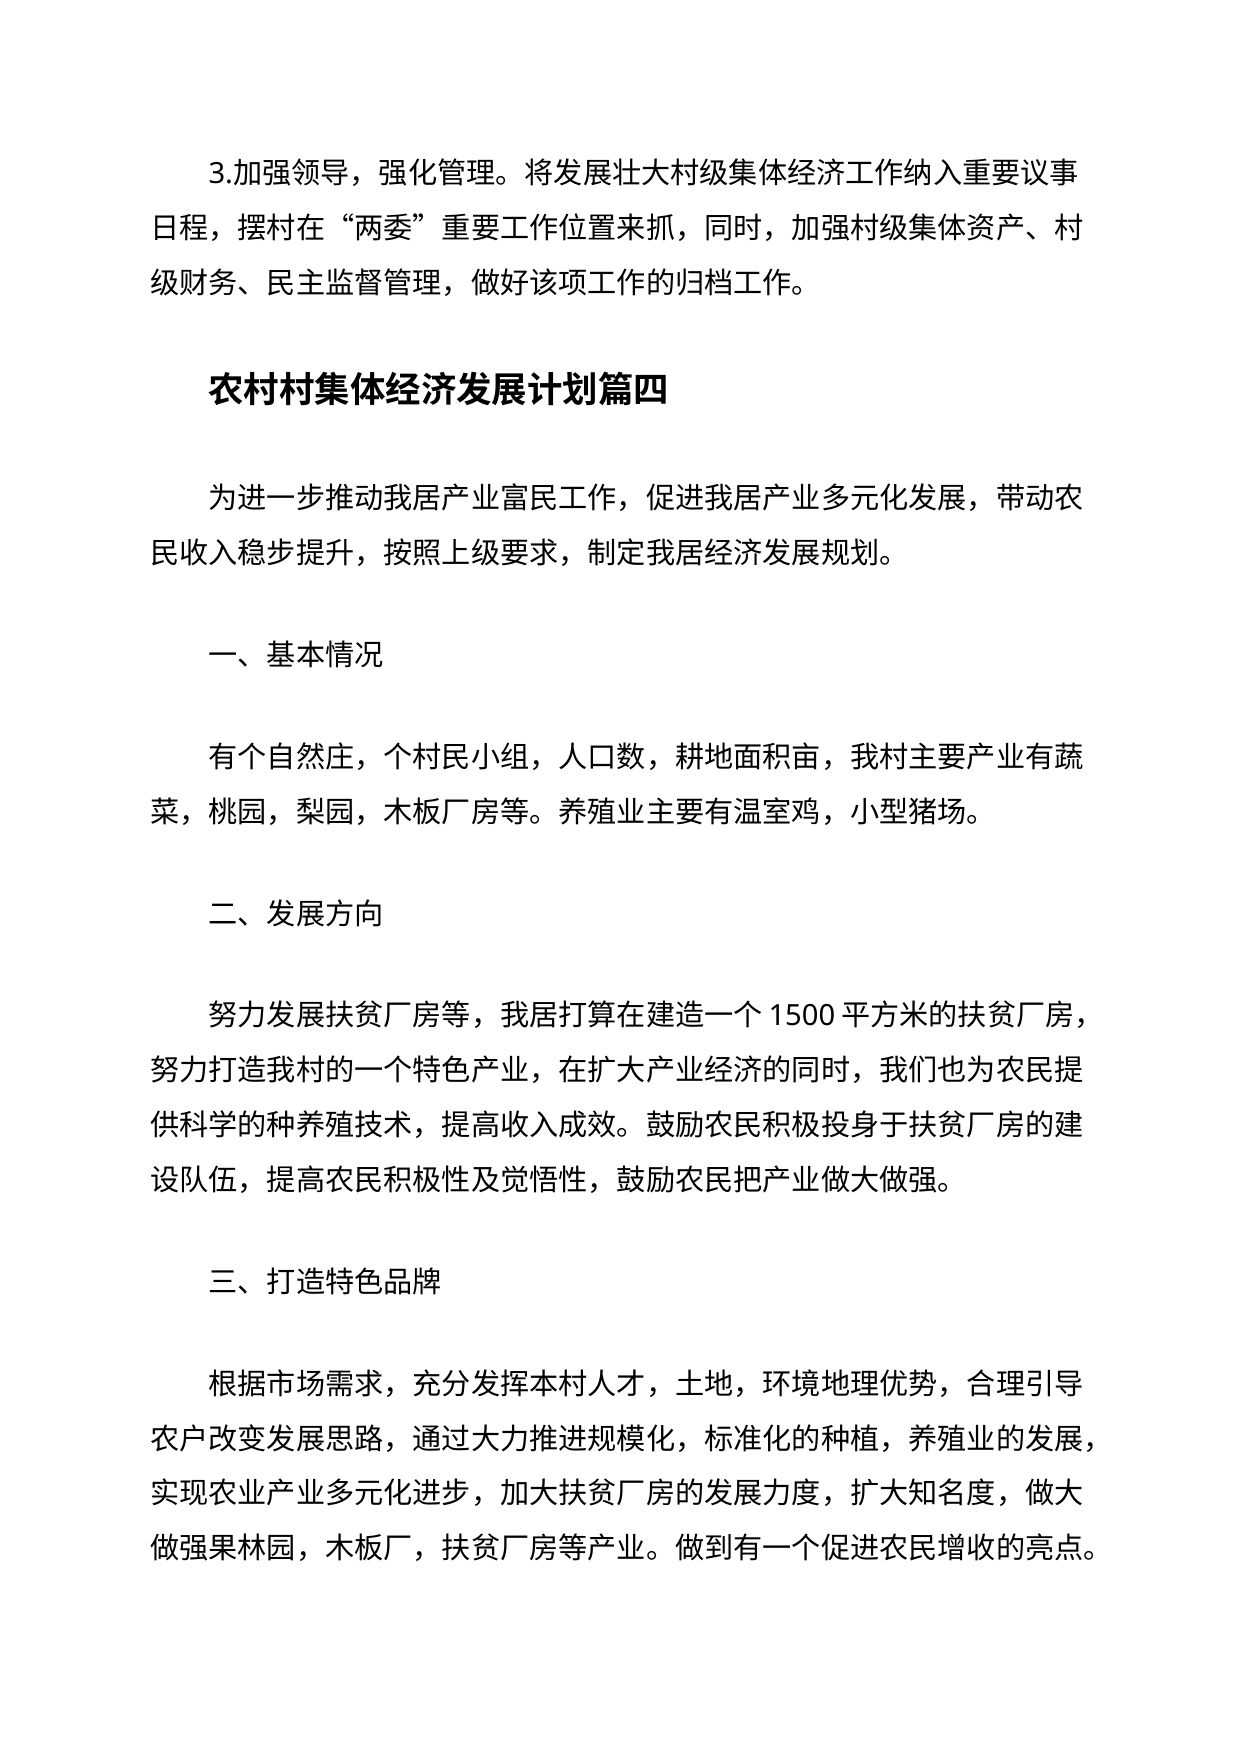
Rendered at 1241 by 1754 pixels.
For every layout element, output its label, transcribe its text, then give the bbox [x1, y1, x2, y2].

text 有个自然庄，个村民小组，人口数，耕地面积亩，我村主要产业有蔬菜，桃园，梨园，木板厂房等。养殖业主要有温室鸡，小型猪场。 [150, 733, 1090, 831]
text 农村村集体经济发展计划篇四 [150, 362, 1090, 413]
text 为进一步推动我居产业富民工作，促进我居产业多元化发展，带动农民收入稳步提升，按照上级要求，制定我居经济发展规划。 [150, 475, 1090, 572]
text 3.加强领导，强化管理。将发展壮大村级集体经济工作纳入重要议事日程，摆村在“两委”重要工作位置来抓，同时，加强村级集体资产、村级财务、民主监督管理，做好该项工作的归档工作。 [150, 150, 1090, 302]
text 根据市场需求，充分发挥本村人才，土地，环境地理优势，合理引导农户改变发展思路，通过大力推进规模化，标准化的种植，养殖业的发展，实现农业产业多元化进步，加大扶贫厂房的发展力度，扩大知名度，做大做强果林园，木板厂，扶贫厂房等产业。做到有一个促进农民增收的亮点。 [150, 1360, 1090, 1567]
text 三、打造特色品牌 [150, 1258, 1090, 1301]
text 二、发展方向 [150, 890, 1090, 932]
text 努力发展扶贫厂房等，我居打算在建造一个1500平方米的扶贫厂房，努力打造我村的一个特色产业，在扩大产业经济的同时，我们也为农民提供科学的种养殖技术，提高收入成效。鼓励农民积极投身于扶贫厂房的建设队伍，提高农民积极性及觉悟性，鼓励农民把产业做大做强。 [150, 992, 1090, 1199]
text 一、基本情况 [150, 632, 1090, 674]
